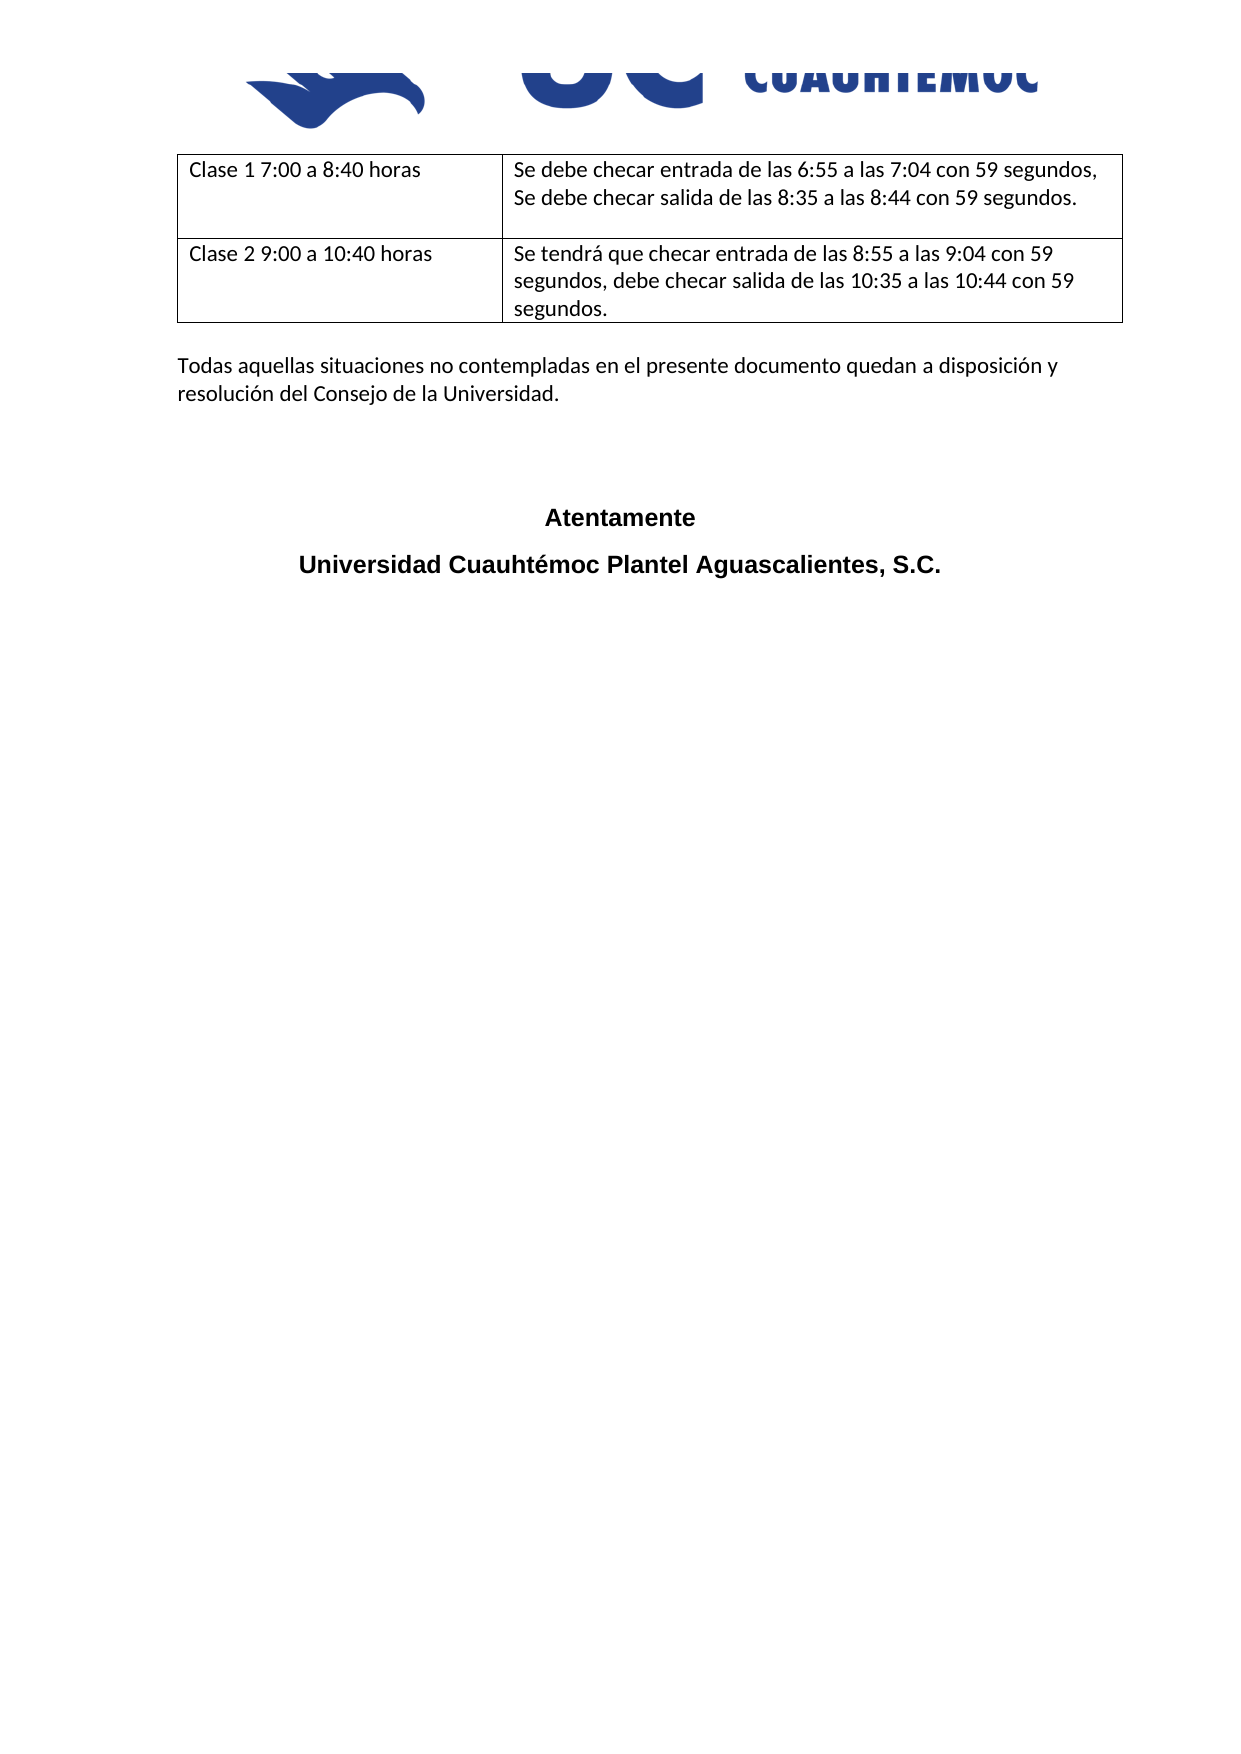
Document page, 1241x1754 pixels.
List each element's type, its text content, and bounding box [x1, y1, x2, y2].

text Todas aquellas situaciones no contempladas en el presente documento quedan a disposición y resolución del Consejo de la Universidad. [177, 351, 1063, 407]
table_cell Se tendrá que checar entrada de las 8:55 a las 9:04 con 59 segundos, debe checar salida de las 10:35 a las 10:44 con 59 segundos. [503, 239, 1122, 322]
picture [177, 73, 1063, 139]
table_cell Clase 2 9:00 a 10:40 horas [178, 239, 502, 322]
text Universidad Cuauhtémoc Plantel Aguascalientes, S.C. [177, 551, 1063, 579]
table_cell Clase 1 7:00 a 8:40 horas [178, 155, 502, 238]
text Atentamente [177, 503, 1063, 532]
table_cell Se debe checar entrada de las 6:55 a las 7:04 con 59 segundos, Se debe checar salida de las 8:35 a las 8:44 con 59 segundos. [503, 155, 1122, 238]
